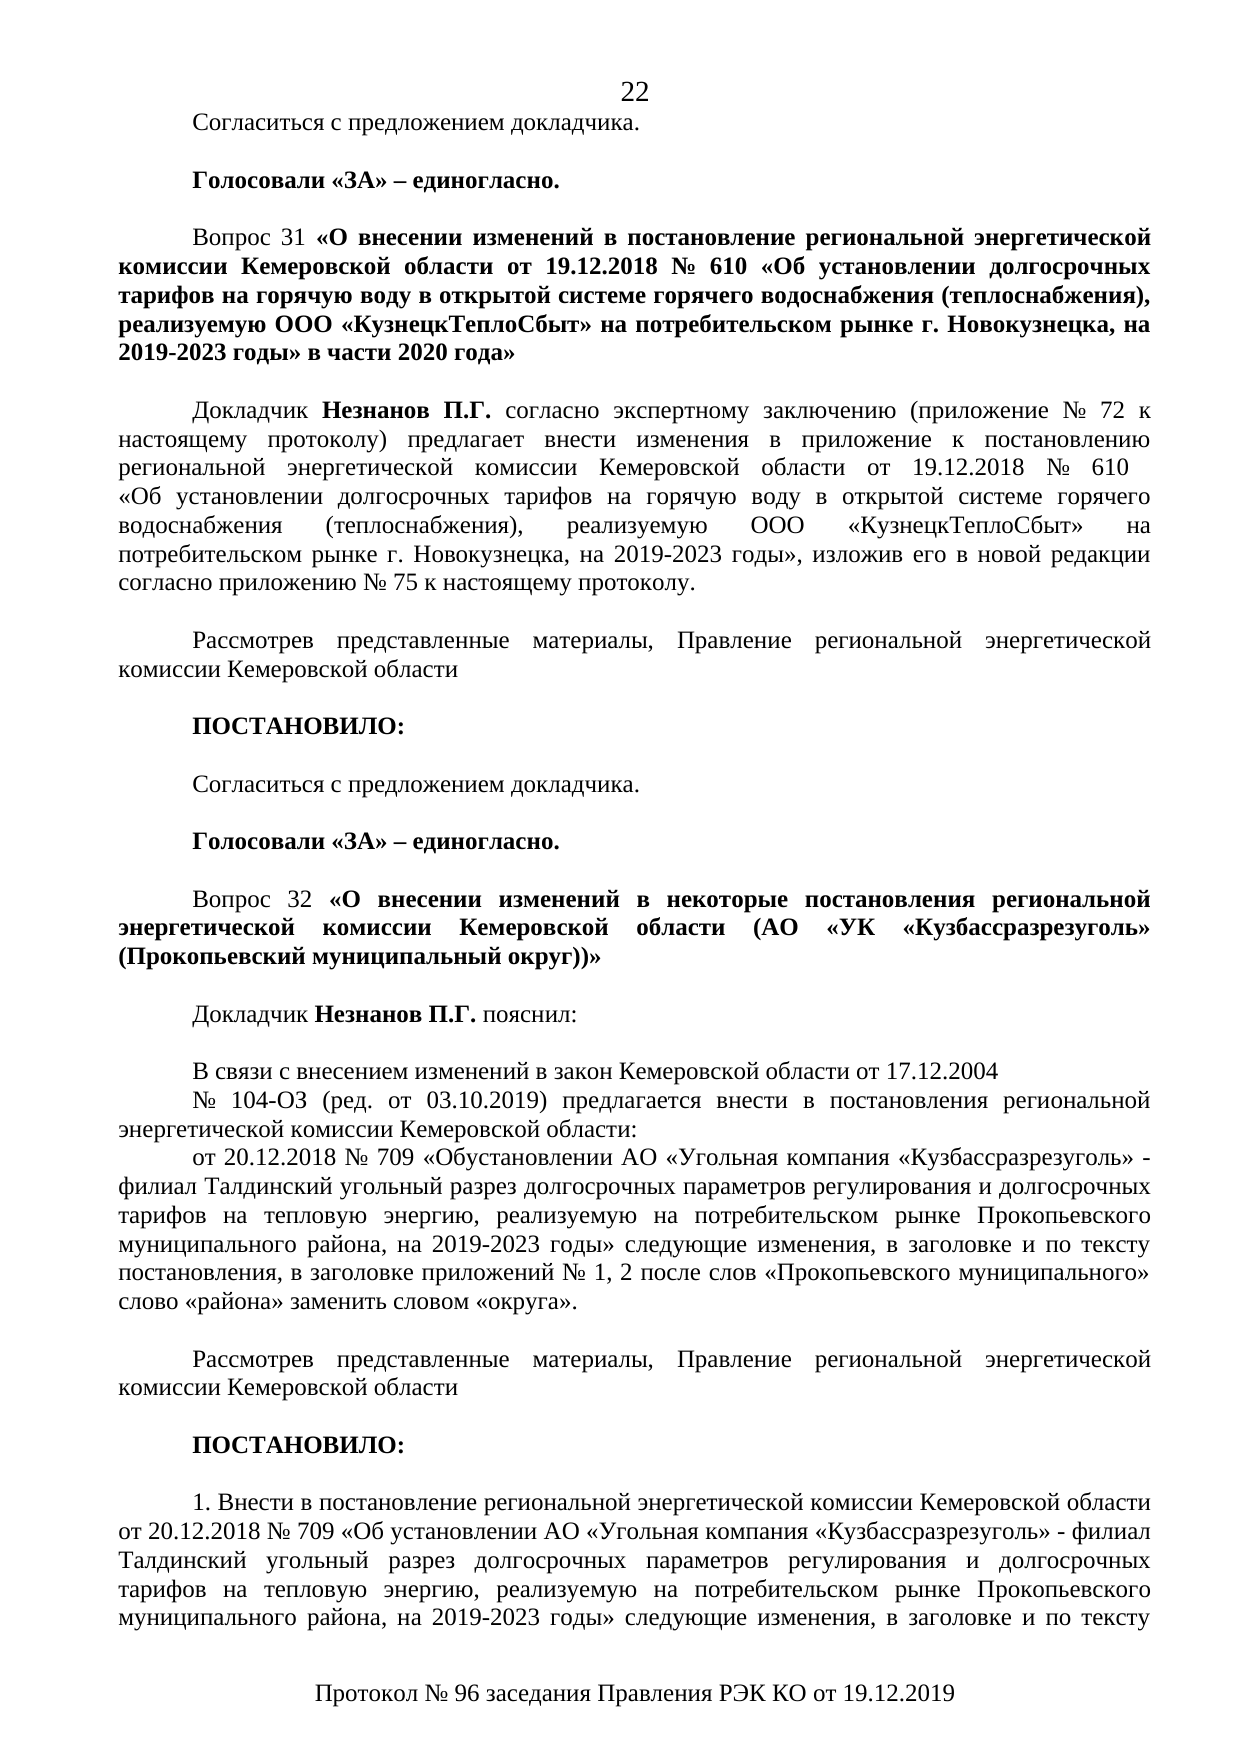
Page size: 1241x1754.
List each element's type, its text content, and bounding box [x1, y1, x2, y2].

text ПОСТАНОВИЛО: [118, 711, 1152, 740]
text Вопрос 31 «О внесении изменений в постановление региональной энергетической комиссии Кемеровской области от 19.12.2018 № 610 «Об установлении долгосрочных тарифов на горячую воду в открытой системе горячего водоснабжения (теплоснабжения), реализуемую ООО «КузнецкТеплоСбыт» на потребительском рынке г. Новокузнецка, на 2019-2023 годы» в части 2020 года» [118, 222, 1152, 366]
text Голосовали «ЗА» – единогласно. [118, 165, 1152, 194]
text Согласиться с предложением докладчика. [118, 769, 1152, 797]
text В связи с внесением изменений в закон Кемеровской области от 17.12.2004 [118, 1056, 1152, 1085]
text Докладчик Незнанов П.Г. пояснил: [118, 999, 1152, 1027]
text Согласиться с предложением докладчика. [118, 107, 1152, 136]
text Рассмотрев представленные материалы, Правление региональной энергетической комиссии Кемеровской области [118, 1344, 1152, 1401]
text от 20.12.2018 № 709 «Обустановлении АО «Угольная компания «Кузбассразрезуголь» - филиал Талдинский угольный разрез долгосрочных параметров регулирования и долгосрочных тарифов на тепловую энергию, реализуемую на потребительском рынке Прокопьевского муниципального района, на 2019-2023 годы» следующие изменения, в заголовке и по тексту постановления, в заголовке приложений № 1, 2 после слов «Прокопьевского муниципального» слово «района» заменить словом «округа». [118, 1142, 1152, 1315]
text Рассмотрев представленные материалы, Правление региональной энергетической комиссии Кемеровской области [118, 625, 1152, 682]
text Голосовали «ЗА» – единогласно. [118, 826, 1152, 855]
text Докладчик Незнанов П.Г. согласно экспертному заключению (приложение № 72 к настоящему протоколу) предлагает внести изменения в приложение к постановлению региональной энергетической комиссии Кемеровской области от 19.12.2018 № 610 «Об установлении долгосрочных тарифов на горячую воду в открытой системе горячего водоснабжения (теплоснабжения), реализуемую ООО «КузнецкТеплоСбыт» на потребительском рынке г. Новокузнецка, на 2019-2023 годы», изложив его в новой редакции согласно приложению № 75 к настоящему протоколу. [118, 395, 1152, 596]
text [118, 1487, 1152, 1631]
text Вопрос 32 «О внесении изменений в некоторые постановления региональной энергетической комиссии Кемеровской области (АО «УК «Кузбассразрезуголь» (Прокопьевский муниципальный округ))» [118, 884, 1152, 970]
text № 104-ОЗ (ред. от 03.10.2019) предлагается внести в постановления региональной энергетической комиссии Кемеровской области: [118, 1085, 1152, 1142]
text ПОСТАНОВИЛО: [118, 1430, 1152, 1459]
